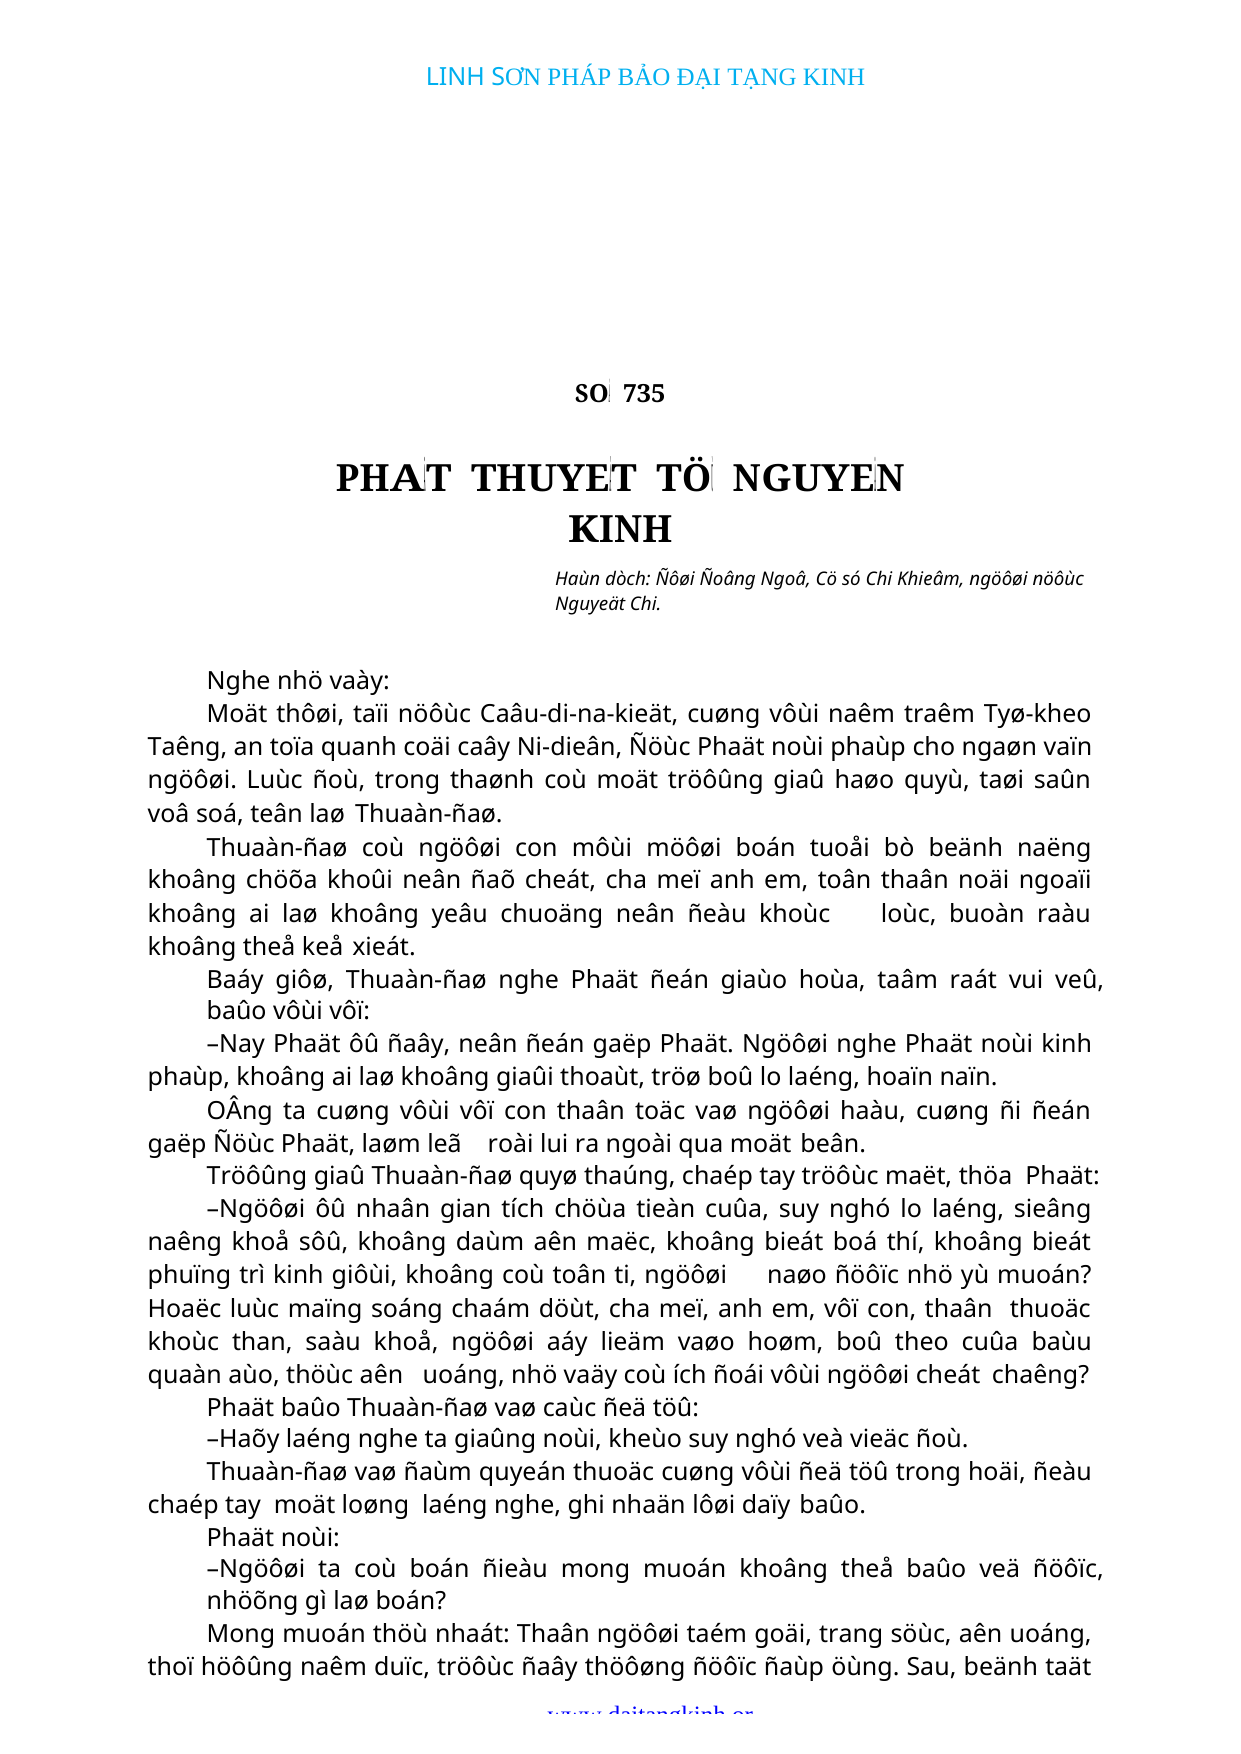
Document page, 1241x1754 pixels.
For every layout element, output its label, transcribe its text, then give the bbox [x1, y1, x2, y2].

text Tröôûng giaû Thuaàn-ñaø quyø thaúng, chaép tay tröôùc maët, thöa Phaät: [206, 1159, 1105, 1191]
text –Ngöôøi ôû nhaân gian tích chöùa tieàn cuûa, suy nghó lo laéng, sieâng naêng khoå sôû, khoâng daùm aên maëc, khoâng bieát boá thí, khoâng bieát phuïng trì kinh giôùi, khoâng coù toân ti, ngöôøi naøo ñöôïc nhö yù muoán? Hoaëc luùc maïng soáng chaám döùt, cha meï, anh em, vôï con, thaân thuoäc khoùc than, saàu khoå, ngöôøi aáy lieäm vaøo hoøm, boû theo cuûa baùu quaàn aùo, thöùc aên uoáng, nhö vaäy coù ích ñoái vôùi ngöôøi cheát chaêng? [147, 1191, 1093, 1391]
text Thuaàn-ñaø coù ngöôøi con môùi möôøi boán tuoåi bò beänh naëng khoâng chöõa khoûi neân ñaõ cheát, cha meï anh em, toân thaân noäi ngoaïi khoâng ai laø khoâng yeâu chuoäng neân ñeàu khoùc loùc, buoàn raàu khoâng theå keå xieát. [147, 829, 1093, 963]
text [147, 1616, 1093, 1683]
text –Ngöôøi ta coù boán ñieàu mong muoán khoâng theå baûo veä ñöôïc, nhöõng gì laø boán? [206, 1552, 1105, 1616]
text Nghe nhö vaày: [206, 663, 1105, 696]
text OÂng ta cuøng vôùi vôï con thaân toäc vaø ngöôøi haàu, cuøng ñi ñeán gaëp Ñöùc Phaät, laøm leã roài lui ra ngoài qua moät beân. [147, 1092, 1093, 1159]
text Thuaàn-ñaø vaø ñaùm quyeán thuoäc cuøng vôùi ñeä töû trong hoäi, ñeàu chaép tay moät loøng laéng nghe, ghi nhaän lôøi daïy baûo. [147, 1454, 1093, 1521]
text SOÁ 735 [276, 376, 964, 410]
text Phaät baûo Thuaàn-ñaø vaø caùc ñeä töû: [206, 1391, 1105, 1422]
text Baáy giôø, Thuaàn-ñaø nghe Phaät ñeán giaùo hoùa, taâm raát vui veû, baûo vôùi vôï: [206, 963, 1105, 1026]
title PHAÄT THUYEÁT TÖÙ NGUYEÄN KINH [276, 452, 964, 554]
text Phaät noùi: [206, 1521, 1105, 1552]
text –Haõy laéng nghe ta giaûng noùi, kheùo suy nghó veà vieäc ñoù. [206, 1422, 1105, 1454]
text Moät thôøi, taïi nöôùc Caâu-di-na-kieät, cuøng vôùi naêm traêm Tyø-kheo Taêng, an toïa quanh coäi caây Ni-dieân, Ñöùc Phaät noùi phaùp cho ngaøn vaïn ngöôøi. Luùc ñoù, trong thaønh coù moät tröôûng giaû haøo quyù, taøi saûn voâ soá, teân laø Thuaàn-ñaø. [147, 696, 1093, 829]
text Haùn dòch: Ñôøi Ñoâng Ngoâ, Cö só Chi Khieâm, ngöôøi nöôùc Nguyeät Chi. [555, 565, 1105, 616]
text –Nay Phaät ôû ñaây, neân ñeán gaëp Phaät. Ngöôøi nghe Phaät noùi kinh phaùp, khoâng ai laø khoâng giaûi thoaùt, tröø boû lo laéng, hoaïn naïn. [147, 1026, 1092, 1092]
